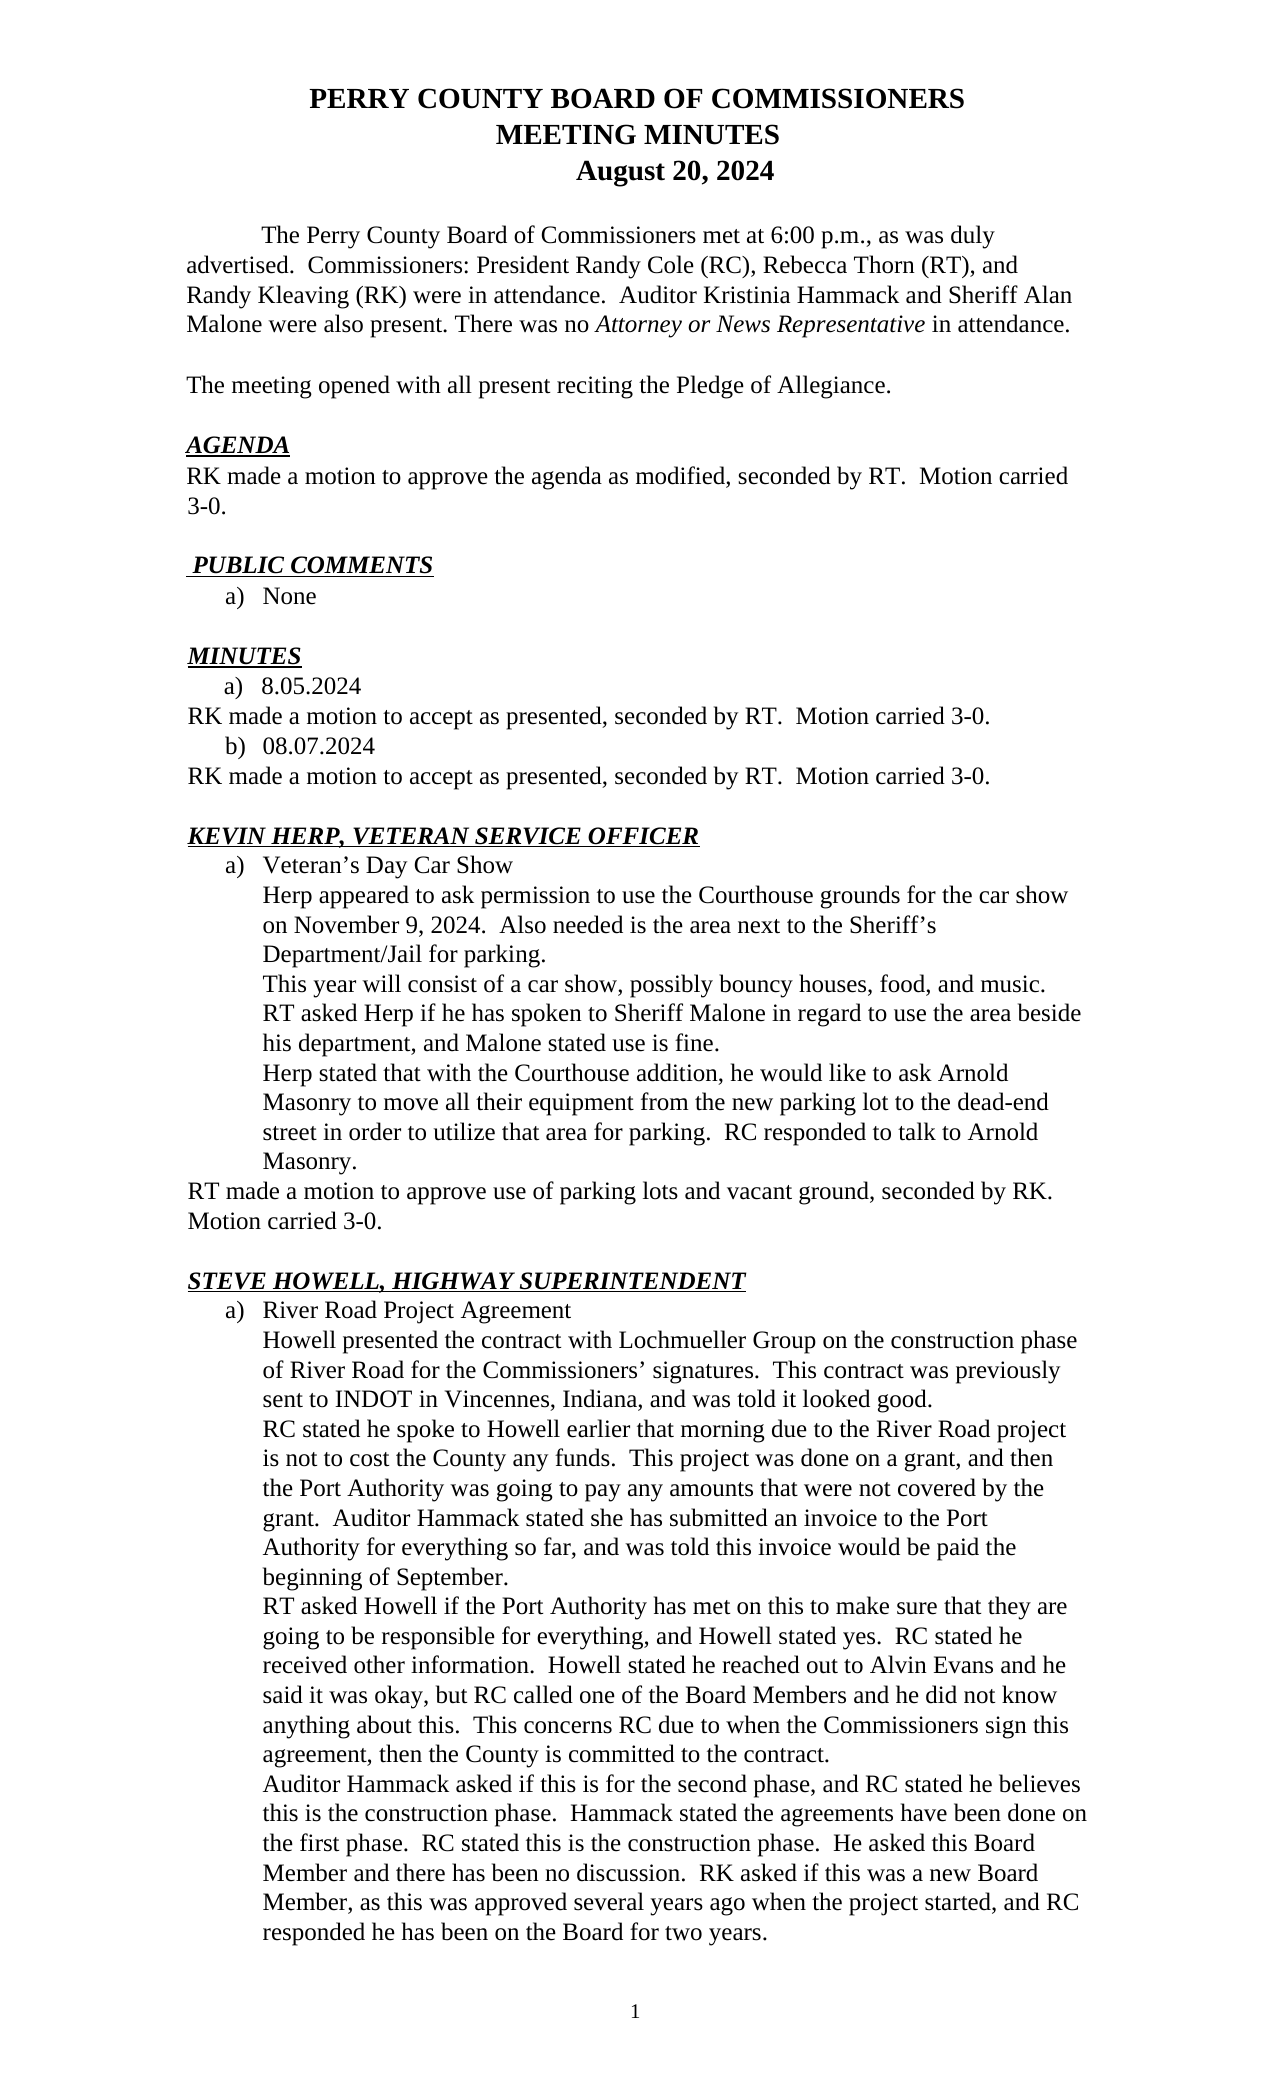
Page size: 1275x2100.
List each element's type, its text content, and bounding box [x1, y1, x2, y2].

subtitle PUBLIC COMMENTS [186, 551, 1087, 579]
list Herp stated that with the Courthouse addition, he would like to ask Arnold Masonry to move all their equipment from the new parking lot to the dead-end street in order to utilize that area for parking. RC responded to talk to Arnold Masonry. [262, 1058, 1087, 1175]
text RK made a motion to approve the agenda as modified, seconded by RT. Motion carried 3-0. [186, 461, 1087, 519]
subtitle AGENDA [186, 430, 1087, 459]
text MINUTES [187, 641, 1087, 670]
text RT made a motion to approve use of parking lots and vacant ground, seconded by RK. Motion carried 3-0. [187, 1176, 1087, 1235]
text KEVIN HERP, VETERAN SERVICE OFFICER [187, 821, 1087, 849]
list Herp appeared to ask permission to use the Courthouse grounds for the car show on November 9, 2024. Also needed is the area next to the Sheriff’s Department/Jail for parking. [262, 880, 1087, 968]
list Veteran’s Day Car Show [225, 851, 1087, 879]
list 8.05.2024 [223, 671, 1087, 700]
text August 20, 2024 [189, 153, 1087, 187]
list RC stated he spoke to Howell earlier that morning due to the River Road project is not to cost the County any funds. This project was done on a grant, and then the Port Authority was going to pay any amounts that were not covered by the grant. Auditor Hammack stated she has submitted an invoice to the Port Authority for everything so far, and was told this invoice would be paid the beginning of September. [262, 1414, 1087, 1591]
text RK made a motion to accept as presented, seconded by RT. Motion carried 3-0. [187, 761, 1087, 790]
list This year will consist of a car show, possibly bouncy houses, food, and music. RT asked Herp if he has spoken to Sheriff Malone in regard to use the area beside his department, and Malone stated use is fine. [262, 969, 1087, 1057]
list None [225, 582, 1087, 610]
text STEVE HOWELL, HIGHWAY SUPERINTENDENT [187, 1266, 1087, 1294]
text PERRY COUNTY BOARD OF COMMISSIONERS [188, 81, 1087, 115]
text RK made a motion to accept as presented, seconded by RT. Motion carried 3-0. [187, 701, 1087, 730]
text MEETING MINUTES [188, 117, 1087, 151]
list Auditor Hammack asked if this is for the second phase, and RC stated he believes this is the construction phase. Hammack stated the agreements have been done on the first phase. RC stated this is the construction phase. He asked this Board Member and there has been no discussion. RK asked if this was a new Board Member, as this was approved several years ago when the project started, and RC responded he has been on the Board for two years. [262, 1769, 1087, 1946]
list Howell presented the contract with Lochmueller Group on the construction phase of River Road for the Commissioners’ signatures. This contract was previously sent to INDOT in Vincennes, Indiana, and was told it looked good. [262, 1325, 1087, 1413]
list River Road Project Agreement [225, 1296, 1087, 1324]
text The Perry County Board of Commissioners met at 6:00 p.m., as was duly advertised. Commissioners: President Randy Cole (RC), Rebecca Thorn (RT), and Randy Kleaving (RK) were in attendance. Auditor Kristinia Hammack and Sheriff Alan Malone were also present. There was no Attorney or News Representative in attendance. [186, 221, 1087, 338]
list 08.07.2024 [225, 731, 1087, 760]
text The meeting opened with all present reciting the Pledge of Allegiance. [186, 370, 1087, 399]
list RT asked Howell if the Port Authority has met on this to make sure that they are going to be responsible for everything, and Howell stated yes. RC stated he received other information. Howell stated he reached out to Alvin Evans and he said it was okay, but RC called one of the Board Members and he did not know anything about this. This concerns RC due to when the Commissioners sign this agreement, then the County is committed to the contract. [262, 1591, 1087, 1768]
